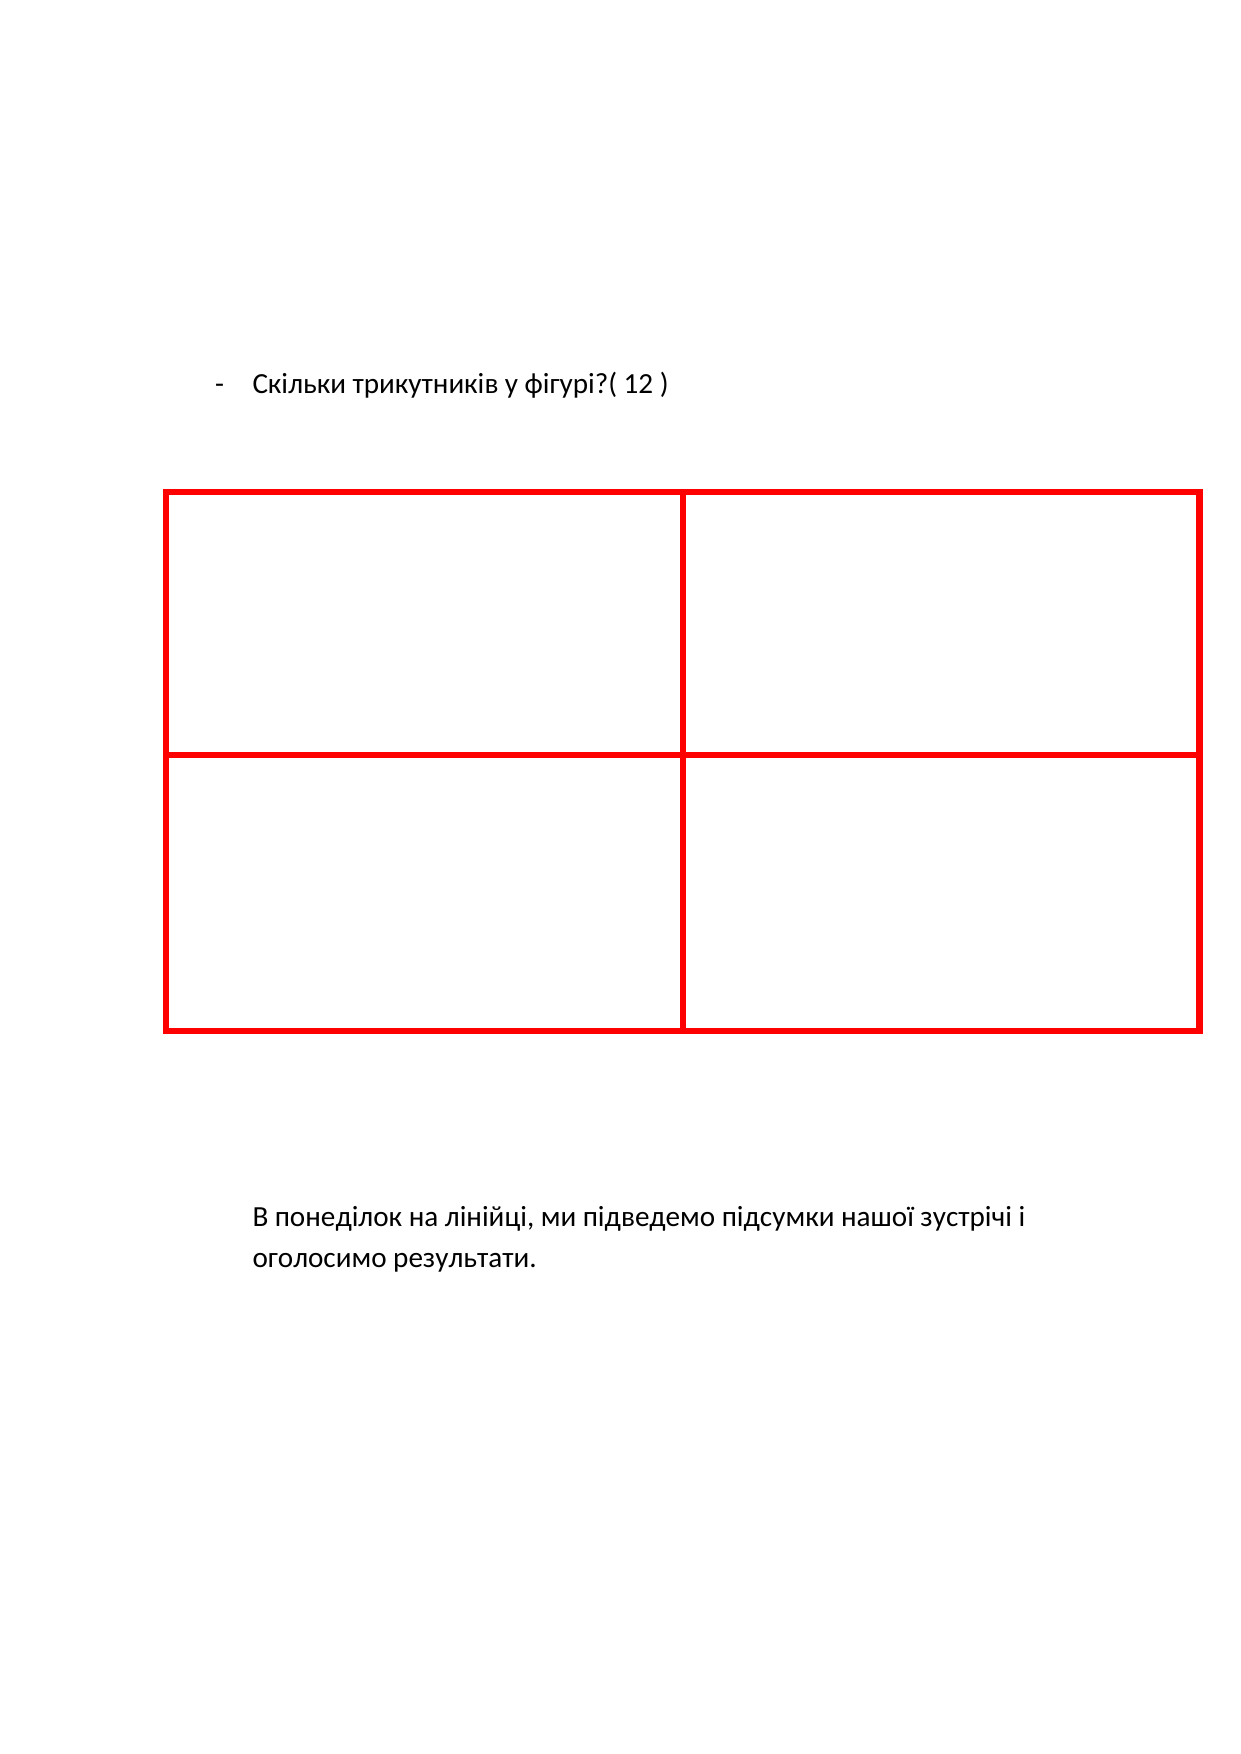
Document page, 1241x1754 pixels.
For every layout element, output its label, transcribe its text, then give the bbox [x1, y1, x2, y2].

table_header [686, 495, 1196, 752]
table_cell [686, 758, 1196, 1027]
list Скільки трикутників у фігурі?( 12 ) [215, 365, 1152, 401]
table_cell [169, 758, 680, 1027]
table_header [169, 495, 680, 752]
list В понеділок на лінійці, ми підведемо підсумки нашої зустрічі і оголосимо результати. [252, 1198, 1152, 1275]
